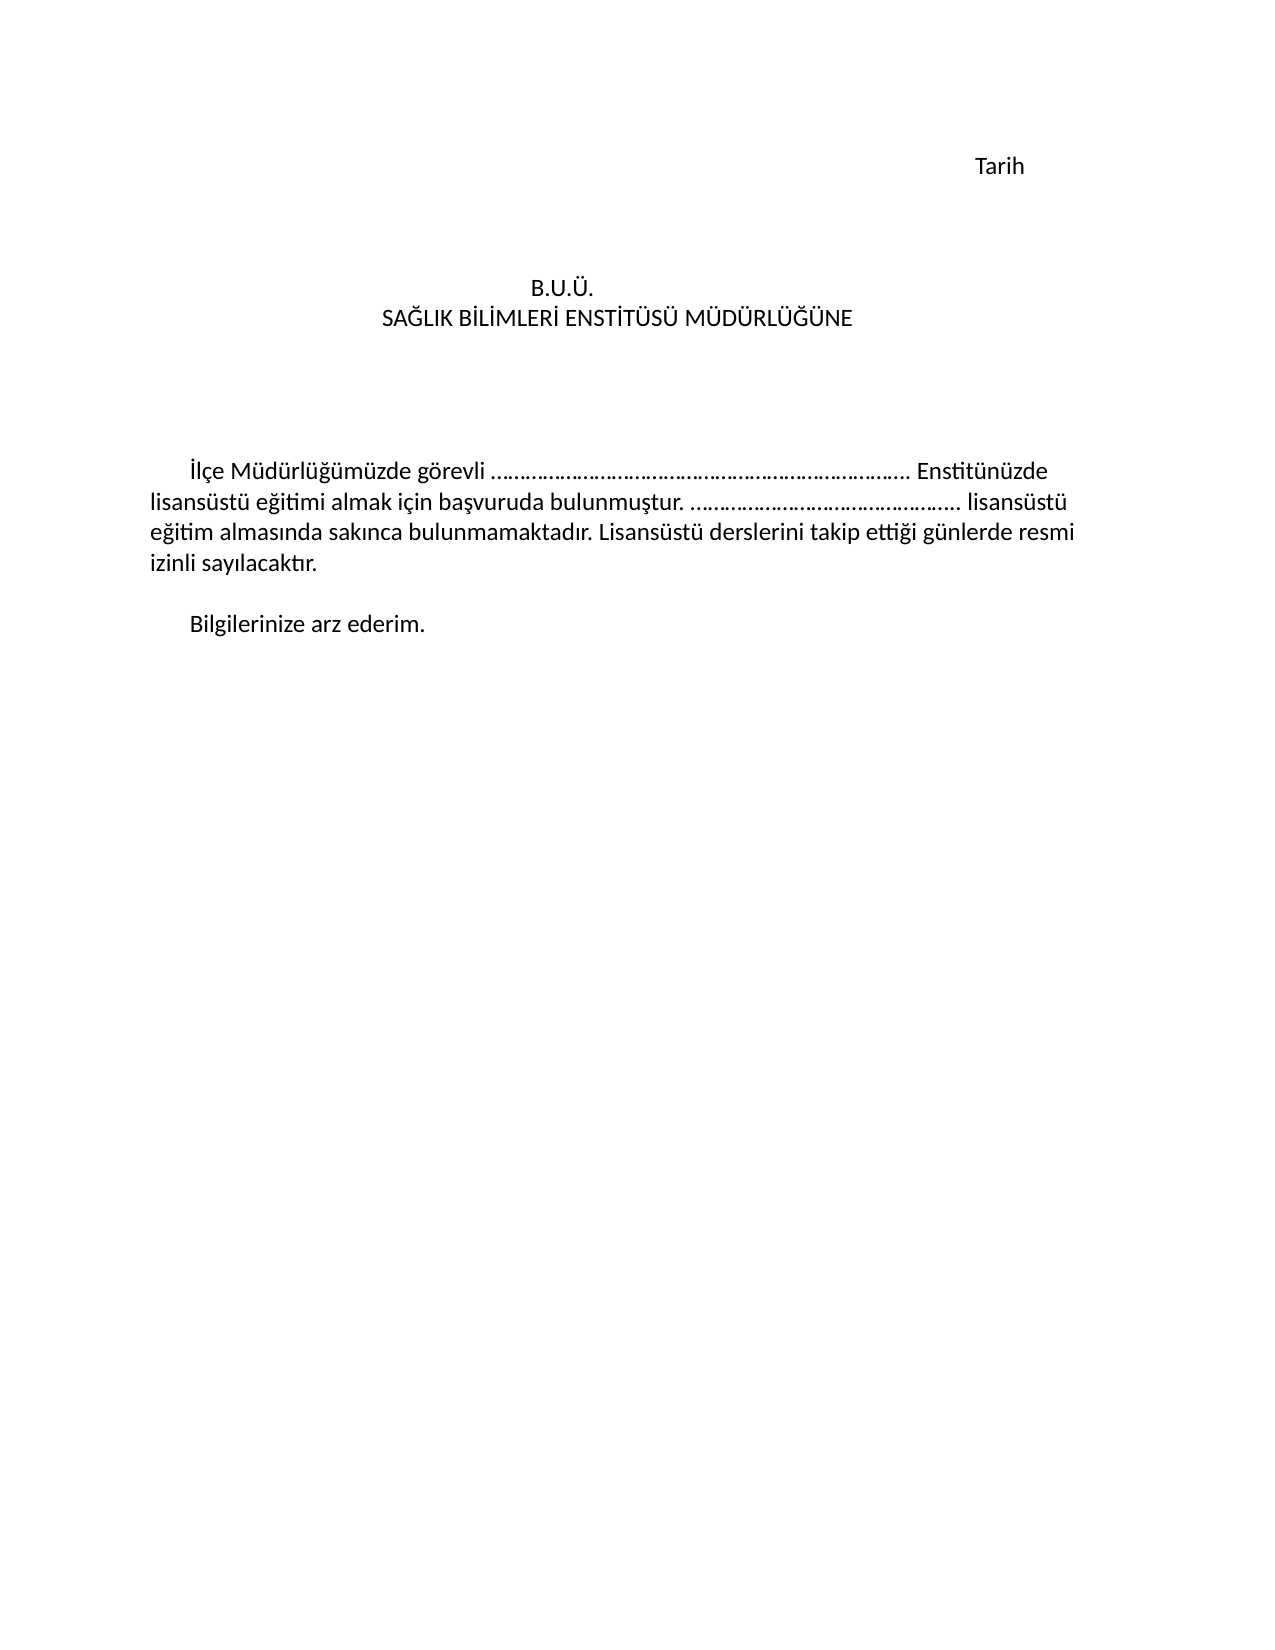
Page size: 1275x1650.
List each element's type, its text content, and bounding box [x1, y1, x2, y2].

text Tarih [150, 150, 1125, 181]
text B.U.Ü. [525, 272, 1125, 303]
text İlçe Müdürlüğümüzde görevli ………………………………………………………………. Enstitünüzde lisansüstü eğitimi almak için başvuruda bulunmuştur. ……………………………………….. lisansüstü eğitim almasında sakınca bulunmamaktadır. Lisansüstü derslerini takip ettiği günlerde resmi izinli sayılacaktır. [150, 455, 1125, 577]
text Bilgilerinize arz ederim. [150, 608, 1125, 638]
text SAĞLIK BİLİMLERİ ENSTİTÜSÜ MÜDÜRLÜĞÜNE [150, 303, 1125, 333]
